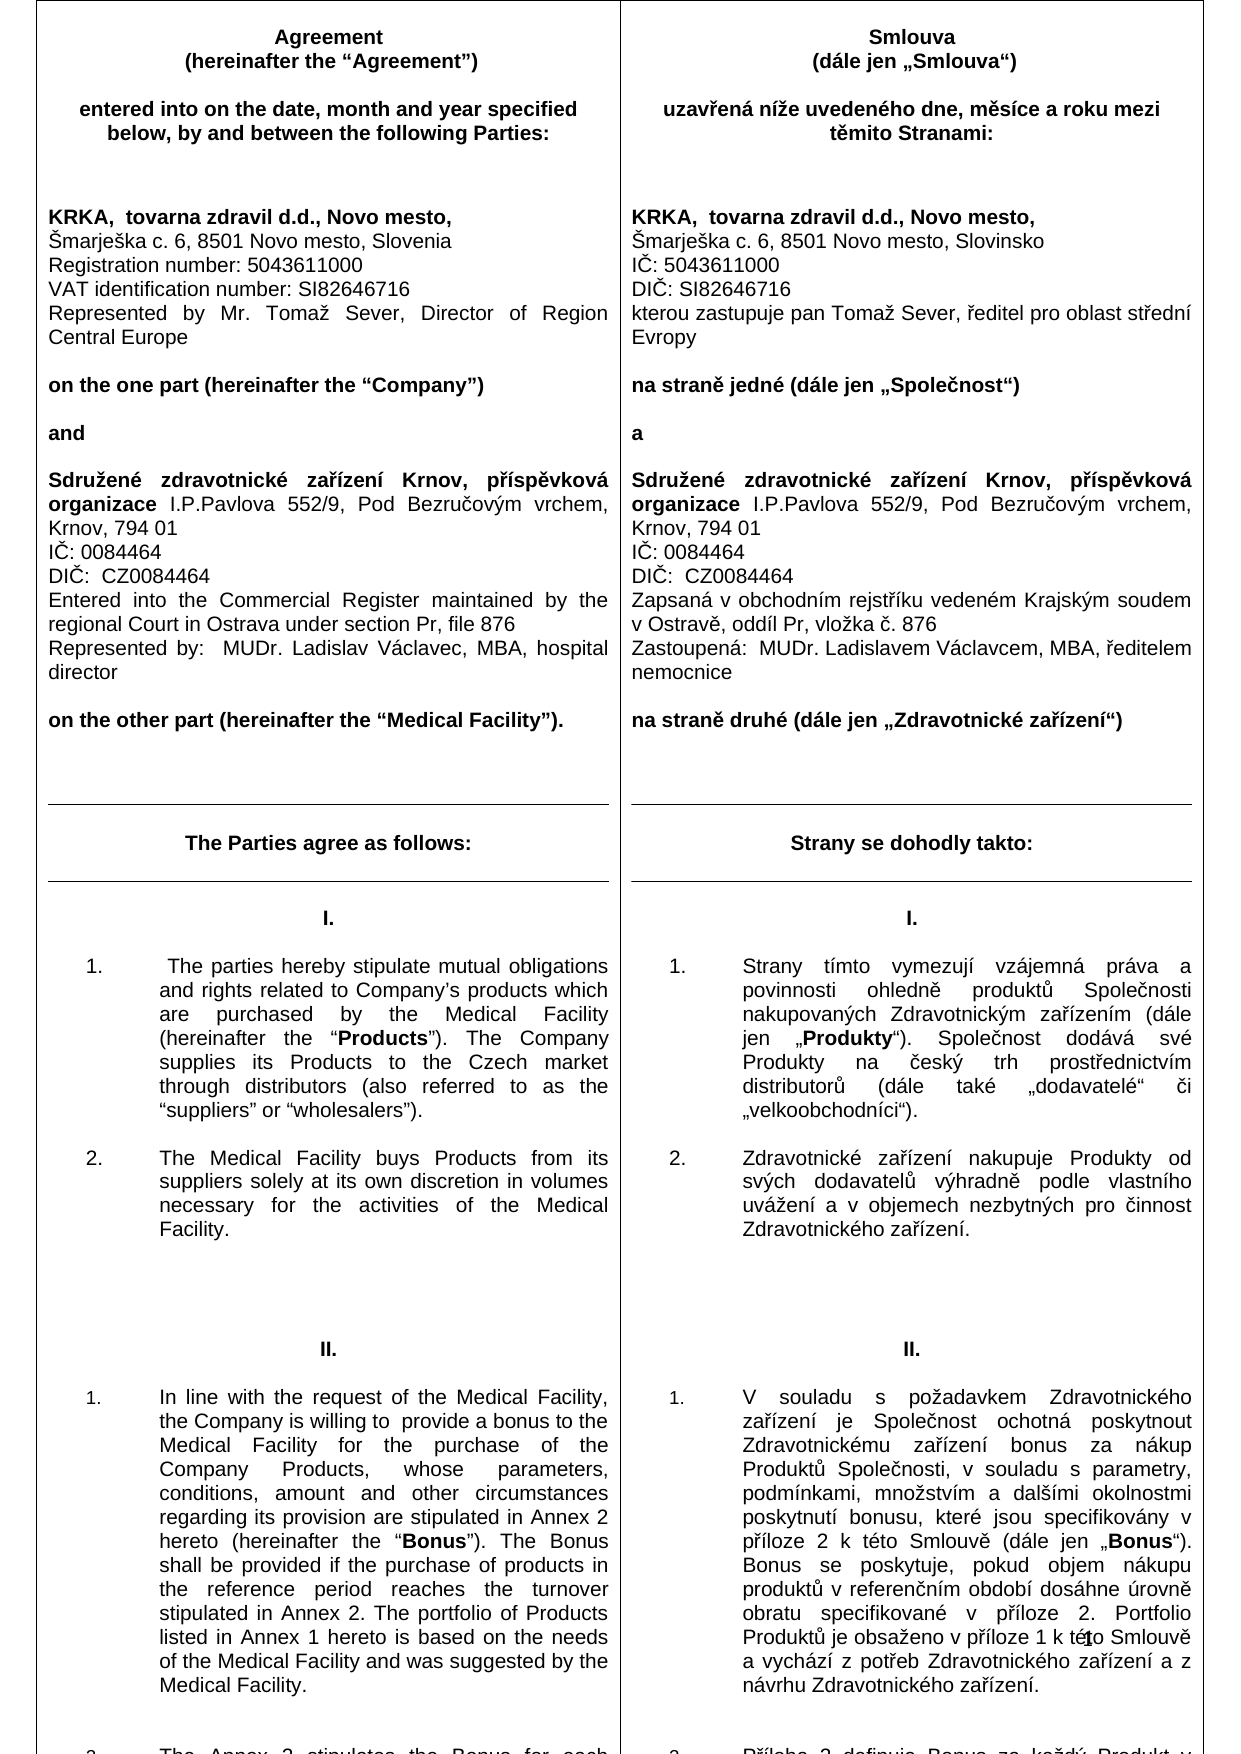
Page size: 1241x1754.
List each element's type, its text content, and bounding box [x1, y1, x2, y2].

table_header Agreement (hereinafter the “Agreement”) entered into on the date, month and year specified below, by and between the following Parties: KRKA, tovarna zdravil d.d., Novo mesto, Šmarješka c. 6, 8501 Novo mesto, Slovenia Registration number: 5043611000 VAT identification number: SI82646716 Represented by Mr. Tomaž Sever, Director of Region Central Europe on the one part (hereinafter the “Company”) and Sdružené zdravotnické zařízení Krnov, příspěvková organizace I.P.Pavlova 552/9, Pod Bezručovým vrchem, Krnov, 794 01 IČ: 0084464 DIČ: CZ0084464 Entered into the Commercial Register maintained by the regional Court in Ostrava under section Pr, file 876 Represented by: MUDr. Ladislav Václavec, MBA, hospital director on the other part (hereinafter the “Medical Facility”). The Parties agree as follows: I. The parties hereby stipulate mutual obligations and rights related to Company’s products which are purchased by the Medical Facility (hereinafter the “Products”). The Company supplies its Products to the Czech market through distributors (also referred to as the “suppliers” or “wholesalers”). The Medical Facility buys Products from its suppliers solely at its own discretion in volumes necessary for the activities of the Medical Facility. II. In line with the request of the Medical Facility, the Company is willing to provide a bonus to the Medical Facility for the purchase of the Company Products, whose parameters, conditions, amount and other circumstances regarding its provision are stipulated in Annex 2 hereto (hereinafter the “Bonus”). The Bonus shall be provided if the purchase of products in the reference period reaches the turnover stipulated in Annex 2. The portfolio of Products listed in Annex 1 hereto is based on the needs of the Medical Facility and was suggested by the Medical Facility. The Annex 2 stipulates the Bonus for each Product within the reference period; the turnover with respect to the Products shall be calculated as the sum of all the packages of the Products purchased by the Medical Facility from its wholesalers within the reference period. For the purposes of this provision, the Bonus shall be calculated on the basis of number of packages of the Products purchased by the Medical Facility from its suppliers within the reference period and the the ex-factory prices of the Products.. The reference period is defined as a calendar quarter, unless specified otherwise in Annex 2 hereto. If the Products’ prices change significantly within the reference period, the Parties shall enter into negotiations to potentially review the Annexes hereto. The circumstances of purchase of Products by the Medical Facility are not in any way prejudiced by this Agreement and are fully within the discretion of the Medical Facility and its suppliers; the purchase of Products by the Medical Facility from its suppliers does not depend in any manner whatsoever on this Agreement or the individual provisions hereof. III. Within 15 days of the end of the reference period, the Medical Facility shall submit to the Company an overview of Products purchased from all the wholesalers for the preceding reference period, including the prices and, upon request, shall provide the Company with all representative documents related to the said overview. On this basis, the Company shall produce a draft Bonus calculation and, without undue delay, submit it to the Medical Facility for approval. If the Medical Facility does not approve the draft, it shall submit reasons of such disagreement to the Company within five days and, where applicable, submits its own draft Bonus including representative documents, if any; otherwise the Medical Facility shall be deemed to agree with the Company’s draft. The Company shall deal with such a draft submitted by the Medical Facility. Both Parties agree to provide each other with co-operation so as to approve the final amount of the Bonus no later than within 25 days of the end of the reference period for which the Bonus is to be paid. Representative documents shall mean, in particular, the confirmations of the number of actually purchased Products, copies of bills of delivery, invoices, etc. The Company reserves the right to inspect the original counterparts of the documents regarding the number of the actually purchased products and the Medical Facility agrees to allow such inspection for the purposes of this Agreement. If this Agreement is terminated prior to the expiry of the reference period, the Company shall provide the Bonus to the Medical Facility in a proportional amount (aliquot part) for the thus reduced reference period. IV. The Parties jointly represent that, by virtue of this Agreement, the Medical Facility is not obliged in any manner whatsoever to purchase any amount of the Products; the Medical Facility continues to exercise absolute contractual freedom as to its choice of products and their suppliers. The Parties further represent that this Agreement does not provide for any advertising of the Products or provision of a gift or sponsorship to the Medical Facility and that this Agreement does not constitute any incentive or instruction to unlawfully draw funds from public health insurance. This Agreement is solely concerned with the provision of additional commercial bonus for the purchase of Products reflecting the economic advantage on the part of the Company based on the volume of Products purchased by the Medical Facility. The Parties further represent that they are not aware of any facts that would prevent the provision of the Bonus hereunder. The Medical Facility is exclusively responsible for any of its obligations vis-ŕ-vis health insurance companies and the settlement thereof. In the event of change in the range of Products listed in the Annex 1, the parties shall enter into an amendment hereto reflecting such change. V. The Parties agree not to disclose or make otherwise available to third parties the conditions of this Agreement and any other information on the mutual business relationships without the prior written consent of the other Party, not even after the expiry or termination of this Agreement unless the applicable and effective legislation, e.g. the Act no. 340/2015 Coll., on Register of Contracts, requires the opposite. Each of the Parties shall make available the contents of this Agreement and the information concerning the subject hereof solely to those employees, shareholders, and professional advisers who need to know them in relation to the performance of any tasks hereunder. The obligation to maintain confidentiality shall not apply to information which: is publicly known; becomes publicly known in a manner other than by breach of the provisions hereof; is lawfully at disposal of the other Party before disclosure of the information to that Party; a Party acquires from a third party that is not bound by a confidentiality obligation. The Parties are also obliged to provide information to the extent and in the manner as required by generally binding legal regulations or based on decisions of courts and administrative bodies. The contractual parties state that they (as controllers) process personal data of contact persons of the other contractual party for the purposes of fulfilment of this agreement. The legal title for this personal data processing is performance of a contract and the legitimate interest of the parties (realization of the agreement) whereas interests, rights or freedoms of the affected data subjects do not override the controller’s interests. Such personal data of contact persons may be handed over to external advisors of the data controller, if necessary for purposes of realization of this agreement. Personal data are processed during the validity of this agreement and are deleted afterwards unless there is another legitimate tile to keep such data even after the lapse of the agreement (e.g. tax documents, etc.). Contact persons have right to access their personal data, right to rectification, erasure or restriction of personal data processing, right to object, right to data portability as well as right to file a motion to the Office for Personal Data Protection. Details for these rights will be provided to the contacts persons by the data controllers upon request. It is not obligatory to provide the personal data mentioned above however the contractual parties are aware of the fact that without such personal data being provided to the other party, the conclusion and/or fulfilment of the agreement may be endangered. VI. The Parties are of the opinion that this Agreement is subject to a mandatory publication in the Contracts Register under Act No. 340/2015 Coll., (hereinafter the “Contracts Register Act”) and agree to perform the associated obligations in the manner set out in this Article. The Company declares and the Medical Facility acknowledges that the information listed in Annexes 1 and 2 to this Agreement has the nature of business secrets of the Company in accordance with Section 504 of Act No. 89/2012 Coll., the Civil Code, at least in the extent of definition of the Product and the turnover that must be reached in order to get the Bonus, and, as such, the Parties intend to protect such information and keep it confidential in an appropriate manner. On the basis of the aforementioned facts, the Parties agree that the information listed in Annexes 1 and 2 is not subject to the duty of publication in the Contracts Register or otherwise (e.g. in accordance with the procedure referred to in Act No. 106/1999 Coll., on free access to information) and thus, this information shall be rendered illegible in case of publication of this Agreement or any data relating to it. The Agreement with sections rendered illegible pursuant to Art. VI (2) hereof shall be prepared for publication by the Company and sent to the Medical Facility to be made public. The Medical Facility shall send the Agreement modified pursuant to the preceding sentence to the Contracts Register administrator not later than within 20 days of the execution of the Agreement, including any relevant metadata (if the metadata are to be published). The Medical Facility shall notify the Company of sending the Agreement to the Contracts Register administrator without delay and shall provide it with a copy of confirmation of acceptance of the Agreement for publication in the Contracts Register. If, at any time in the future, it becomes necessary or suitable to amend the scope of the published contents of this Agreement or its metadata, the Parties agree to inform each other accordingly without undue delay and to provide one another with all co-operation required for the performance of a remedy. VII. Both parties bind themselves to each other in respect to this agreement to comply with and to respect all applicable anti-bribery laws that applies to them on the territory (collectively referred to as "Anti-Corruption Laws") and either party will not cause the other party and its affiliates, associates, directors, officers, shareholders, employees, representatives or agents worldwide to be in violation with any applicable Anti-Corruption laws. Without limiting the foregoing, both parties represent and warrant to each other that no one acting on their behalf will give, offer, agree or promise to give, or authorize the giving directly or indirectly, of any money or other thing of value to anyone as an inducement or reward for favourable action or forbearance from action or exercise of influence (a) to any Governmental Official or employee (including employees of government-owned and government-controlled corporations or agencies), (b) to any political party, official of a political party, or candidate, (c) to an intermediary for payment to any of the foregoing, or (d) to any other person or entity in a corrupt or improper effort to obtain or retain business or any commercial advantage, such receiving a permit or license, under conditions that above actions are against the applicable law on the particular market of the territory. Each Party hereby undertakes that itself, its directors, officers or employees have not offered, promised, given, authorized, solicited or accepted any undue pecuniary or other advantage of any kind (or implied that they will or might do any such thing at any time in the future) in any way connected with the Agreement. If this provision is breached, this agreement is null and void. VIII. General Provisions This Agreement is executed for a fixed term ending on 31.12.2024. The legal relationship established by this Agreement shall be governed by this Agreement and to the extent ungoverned hereby by the provisions of the Civil Code, with exclusion of the UN Convention on International Sales of Goods. The Parties agree that if the contact details of any of the Parties change, the relevant Party shall inform the other Party accordingly. If the relevant Party fails to do so, correspondence shall be deemed to have been validly delivered to the relevant Party if delivered to its last known contact address. Each of the Parties may terminate this Agreement by a written notice delivered to the other Party, even without stating a reason. The notice period shall be 1 month and shall commence on the first day of the calendar month following the month in which the notice is delivered to the other Party. Any changes in and supplements to this Agreement may only be made by written numbered amendments executed by both Parties. This Agreement represents the entire agreement on its subject and all the requirements that the Parties had to and intended to make in the Agreement and which they consider important. Simultaneously, the Parties represent that they have informed each other of all information they consider important and material for entering into this Agreement. The Parties agree that any substantial change in circumstances under which this Agreement was concluded shall not establish any right of any of the Parties to seek the reopening of the negotiations on the Agreement within the sense of Section 1765 of the Civil Code. The Parties do not wish that any rights and obligations be inferred beyond the scope of the explicit provisions hereof from any current or future practice established between the Parties or customs used either in general or in the given industry in respect of the subject of performance hereof unless explicitly agreed otherwise herein. If, during the term hereof, any of the Parties waives or fails to exercise any of its rights following from this Agreement, such waiver or failure to exercise shall be applied solely to the relevant case and shall not be regarded as a waiver of the same right in the future. This Agreement has been drawn up in two counterparts, of which each Party shall obtain one counterpart. This Agreement comes into force on the date of its execution by the last Party; The Parties declare that they have read the Agreement prior to its execution and that the contents hereof correspond to their true, serious, and free will, which they confirm by affixing their signatures. The Contracting Parties have chosen Czech law for both the material and procedural assessment of this Agreement and the rights and obligations established herein. The Contracting Parties have also agreed that any disputes, disagreements or contentious claims arising from the Agreement or arising in connection with this Agreement will be resolved by the Contracting Parties primarily in an amicable manner and through mutual negotiations. Unless this Agreement stipulates otherwise, no Party may transfer the rights and obligations hereunder to third parties without the consent of the other Party. This agreement is in both languages, English and Czech. In the event of any inconsistency, the Czech version is the original language and the English version is a translation for information purposes only. In case of conflict, the Czech version will prevail and will therefore be the binding version for both parties. In Ljubljana, ………….. For the Company Primož Verbič Tomaž Sever _______________________________________ In _________________, For the Medical Facility [37, 1, 620, 1754]
table_header Smlouva (dále jen „Smlouva“) uzavřená níže uvedeného dne, měsíce a roku mezi těmito Stranami: KRKA, tovarna zdravil d.d., Novo mesto, Šmarješka c. 6, 8501 Novo mesto, Slovinsko IČ: 5043611000 DIČ: SI82646716 kterou zastupuje pan Tomaž Sever, ředitel pro oblast střední Evropy na straně jedné (dále jen „Společnost“) a Sdružené zdravotnické zařízení Krnov, příspěvková organizace I.P.Pavlova 552/9, Pod Bezručovým vrchem, Krnov, 794 01 IČ: 0084464 DIČ: CZ0084464 Zapsaná v obchodním rejstříku vedeném Krajským soudem v Ostravě, oddíl Pr, vložka č. 876 Zastoupená: MUDr. Ladislavem Václavcem, MBA, ředitelem nemocnice na straně druhé (dále jen „Zdravotnické zařízení“) Strany se dohodly takto: I. Strany tímto vymezují vzájemná práva a povinnosti ohledně produktů Společnosti nakupovaných Zdravotnickým zařízením (dále jen „Produkty“). Společnost dodává své Produkty na český trh prostřednictvím distributorů (dále také „dodavatelé“ či „velkoobchodníci“). Zdravotnické zařízení nakupuje Produkty od svých dodavatelů výhradně podle vlastního uvážení a v objemech nezbytných pro činnost Zdravotnického zařízení. II. V souladu s požadavkem Zdravotnického zařízení je Společnost ochotná poskytnout Zdravotnickému zařízení bonus za nákup Produktů Společnosti, v souladu s parametry, podmínkami, množstvím a dalšími okolnostmi poskytnutí bonusu, které jsou specifikovány v příloze 2 k této Smlouvě (dále jen „Bonus“). Bonus se poskytuje, pokud objem nákupu produktů v referenčním období dosáhne úrovně obratu specifikované v příloze 2. Portfolio Produktů je obsaženo v příloze 1 k této Smlouvě a vychází z potřeb Zdravotnického zařízení a z návrhu Zdravotnického zařízení. Příloha 2 definuje Bonus za každý Produkt v rámci referenčního období; obrat Produktů se vypočte jako součet všech balení Produktů nakoupených Zdravotnickým zařízením během referenčního období od velkoobchodníků. Pro účely tohoto ujednání se Bonus vypočte na základě počtu balení Produktu nakoupených Zdravotnickým zařízením od dodavatelů během referenčního období za ceny Produktu při expedici ze závodu (ex-factory). Referenční období je definováno jako kalendářní čtvrtletí, pokud v příloze 2 k této Smlouvě není uvedeno něco jiného. Pokud dojde během referenčního období k významné změně cen Produktů, budou Strany jednat o případné revizi přílohy této Smlouvy. Okolnosti nákupu Produktů Zdravotnickým zařízením nejsou touto Smlouvou žádným způsobem dotčeny a jsou plně v kompetenci Zdravotnického zařízení a jeho dodavatelů; nákup Produktů Zdravotnickým zařízením od dodavatelů žádným způsobem nezávisí na této Smlouvě nebo na jejích jednotlivých ujednáních. III. Do 15 dnů od konce referenčního období předloží Zdravotnické zařízení Společnosti přehled Produktů nakoupených od všech velkoobchodníků v uplynulém referenčním období, a to včetně cen a – na vyžádání – poskytne Společnosti všechny reprezentativní dokumenty týkající se uvedeného přehledu. Na tomto základě Společnost vytvoří návrh výpočtu Bonusu, který bez zbytečného odkladu předloží Zdravotnickému zařízení ke schválení. Pokud Zdravotnické zařízení návrh neschválí, předloží do pěti dnů Společnosti vysvětlení tohoto odmítnutí a případně i svůj vlastní návrh Bonusu včetně případných reprezentativních listin; jinak se má za to, že Zdravotnické zařízení souhlasí s návrhem Společnosti. Společnost se vypořádá s takovým návrhem předloženým Zdravotnickým zařízením. Obě strany se zavazují poskytnout si vzájemnou součinnost při schvalování konečné výše Bonusu nejpozději do 25 dnů od konce referenčního období, za který má být Bonus vyplacen. Reprezentativními listinami se myslí zejména potvrzení počtu skutečně nakoupených Produktů, kopie dodacích listů, faktur atd. Společnost si vyhrazuje právo kontrolovat originální stejnopisy dokumentů specifikujících počet skutečně nakoupených produktů a Zdravotnické zařízení souhlasí s tím, že takovou kontrolu pro účely této Smlouvy umožní. Pokud dojde k výpovědi této Smlouvy před uplynutím referenčního období, Společnost poskytne Zdravotnickému zařízení Bonus v poměrné výši (alikvotní část) za takto zkrácené referenční období. IV. Strany společně prohlašují, že na základě této Smlouvy není Zdravotnické zařízení žádným způsobem zavázáno kupovat jakékoliv množství Produktů; Zdravotnické zařízení si ponechává svoji absolutní smluvní svobodu v otázce výběru produktů a jejich dodavatelů. Strany dále prohlašují, že tato Smlouva se netýká žádné reklamy na Produkty nebo daru ani sponzorství Zdravotnického zařízení, a že tato Smlouva nepředstavuje žádnou pobídku ani pokyn k protiprávnímu čerpání prostředků z veřejného zdravotního pojištění. Tato Smlouva se týká výhradně dodatečného obchodního bonusu za nákup Produktů odrážející hospodářskou výhodu plynoucí pro Společnost z objemu Produktů nakoupených Zdravotnickým zařízením. Strany dále prohlašují, že si nejsou vědomy žádných skutečností, které by bránily poskytnutí Bonusu podle této Smlouvy. Zdravotnické zařízení nese výhradní odpovědnost za veškeré své závazky vůči zdravotním pojišťovnám a jejich úhradu. V případě změny rozsahu Produktů specifikovaných v příloze 1 se strany zavazují uzavřít odpovídající dodatek k této smlouvě. V. Strany se dohodly, že nesdělí ani nijak jinak nezpřístupní třetím osobám podmínky této Smlouvy ani žádné další informace o vzájemných obchodních vztazích bez předchozího písemného souhlasu druhé Strany, a to ani po uplynutí platnosti nebo ukončení této Smlouvy, pokud taková povinnost nevyplývá z platných a účinných právních předpisů, jako je např. zákon č. 340/2015 Sb., o registru smluv. Strany poskytnou obsah této Smlouvy a informace týkající se jejího předmětu výhradně těm zaměstnancům, společníkům a odborným poradcům, kteří je potřebují znát ve vztahu k úkolům, které podle této Smlouvy plní. Povinnost mlčenlivosti se nevztahuje na informace, které: jsou veřejně známé; se stanou veřejně známými jinak než porušením ujednání této Smlouvy; byly v zákonné dispozici druhé Strany před sdělením daných informací takové Straně; jedna ze Stran získá od třetí osoby, která není vázána povinností mlčenlivosti. Strany jsou rovněž povinny poskytnout informace v rozsahu a způsobem předepsaným obecně závaznými právními předpisy nebo vyplývajícím z rozhodnutí soudů a správních orgánů. Smluvní strany prohlašují, že (jakožto správci) zpracovávají osobní údaje kontaktních osob druhé smluvní strany za účelem plnění povinností z této Smlouvy. Právním důvodem zpracování osobních údajů je plnění smlouvy a oprávněný zájem stran, přičemž zájmy, práva ani svobody dotčených subjektů údajů nemají přednost před zájmy správců osobních údajů. Takové osobní údaje kontaktních osob mohou být předány externím poradcům správce osobních údajů, pokud je to nezbytné pro plnění podle této Smlouvy. Osobní údaje jsou zpracovávány po dobu platnosti této Smlouvy a budou následně smazány, pokud nebude existovat jiný oprávněný důvod pro jejich uchování i po skončení této Smlouvy (např. daňové doklady atd.). Kontaktní osoby mají právo na přístup ke svým osobním údajům, mají právo na opravu, výmaz nebo omezení zpracování osobních údajů, právo vznést námitku, právo na přenositelnost údajů a právo podat podnět k Úřadu pro ochranu osobních údajů. Podrobnosti o těchto právech budou na požádání kontaktním osobám poskytnuty správci osobních údajů. Poskytnutí výše uvedených osobních údajů není povinné, nicméně smluvní strany si jsou vědomy skutečnosti, že bez poskytnutí takových osobních údajů druhé straně by mohlo být ohroženo uzavření a/nebo plnění této Smlouvy. VI. Strany jsou přesvědčeny, že tato Smlouva podléhá povinnosti zveřejnění v registru smluv podle zákona č. 340/2015 Sb. (dále jen „zákon o registru smluv“) a zavazují se splnit související povinnosti specifikované v tomto článku. Společnost prohlašuje a Zdravotnické zařízení bere na vědomí, že informace specifikované v příloze 1 a 2 této Smlouvy mají povahu obchodního tajemství Společnosti ve smyslu § 504 zákona č. 89/2012 Sb., občanský zákoník, a to nejméně v rozsahu definice Produktů a stanovení obratu, který má být dosažen pro splnění podmínek pro Bonus, a že v tomto smyslu Strany zamýšlejí tyto informace chránit a zachovávat jejich důvěrnou povahu odpovídajícím způsobem. Na základě uvedených skutečností se Strany dohodly, že informace specifikované v přílohách 1 a 2 nepodléhají povinnosti zveřejnění v registru smluv ani jinak (např. v souladu s postupem specifikovaným v zákoně č. 106/1999 Sb. o svobodném přístupu k informacím), a tím pádem tyto údaje musí být v případě zveřejnění této Smlouvy nebo jakýchkoliv údajů s ní souvisejících učiněny nečitelnými. Tato Smlouva po znečitelnění částí podle čl. VI (2) této Smlouvy bude Společností připravena ke zveřejnění a zaslána ke zveřejnění Zdravotnickému zařízení. Zdravotnické zařízení zašle tuto Smlouvu upravenou v souladu s předchozí větou správci registru smluv nejpozději do 20 dnů od podpisu Smlouvy, a to včetně všech relevantních metadat (pokud mají metadata být zveřejněna). Zdravotnické zařízení bude neprodleně informovat Společnost o odeslání Smlouvy správci registru smluv a poskytne jí kopii potvrzení přijetí Smlouvy ke zveřejnění v registru smluv. Pokud bude kdykoliv v budoucnu nezbytné nebo vhodné změnit rozsah zveřejněného obsahu této Smlouvy nebo jejích metadat, Strany se o tom budou neprodleně vzájemně informovat a poskytnou si veškerou součinnost nezbytnou pro zjednání nápravy. VII. Obě strany se vzájemně zavazují plnit a respektovat v souvislosti s touto smlouvou všechny použitelné protikorupční předpisy platné pro ně v daném území (dále jen „Protikorupční zákony“) a žádná strana nesmí způsobit, aby se druhá strana, její pobočka či přidružený subjekt, jednatel či jiný orgán, společník, zaměstnanec, zástupce nebo agent po celém světě dostal do rozporu s jakýmikoliv použitelnými Protikorupčními zákony. Aniž by tím bylo dotčeno výše uvedené, obě strany se navzájem zavazují, že nikdo jednající jejich jménem nedá, nenabídne, nedohodne ani nepřislíbí ani přímo nebo nepřímo nepovolí dar jakýchkoliv peněz nebo jiné cenné věci za účelem ovlivnění (a) jakémukoliv vládnímu úředníkovi nebo zaměstnanci (včetně zaměstnanců státem vlastněných nebo řízených korporací nebo agentur), (b) jakékoliv politické straně, funkcionáři politické strany nebo kandidátovi, (c) prostředníkovi pro provedení jakékoliv výše uvedené platby nebo (d) jakékoliv jiné osobě nebo subjektu s korupčním nebo nevhodným úmyslem získat obchodní nebo jinou podnikatelskou výhodu, jako například získat povolení nebo koncesi, pokud je takové jednání v rozporu se zákonem platným na daném trhu na území. Strany se tímto zavazují, že ony samotné, jejich statutární orgány, další orgány ani zaměstnanci neučinili nabídku, slib, ani neposkytli, nedali svolení, nevyžádali si a ani nepřijali žádnou nepatřičnou peněžní ani jinou výhodu jakéhokoliv druhu (ani nenaznačili, že tak učiní nebo by mohli učinit v budoucnu) v jakékoliv souvislosti s touto Smlouvou. V případě porušení tohoto ujednání některou ze stran se tato Smlouva stává neúčinnou a neplatnou. VIII. Obecná ujednání Tato Smlouva se uzavírá na dobu určitou končící dnem 31.12.2024. Právní vztah založený touto Smlouvou se řídí touto Smlouvou a v otázkách touto smlouvou neupravených ustanoveními občanského zákoníku s vyloučením Vídeňské úmluvy o mezinárodní koupi zboží. Strany se dohodly, že v případě změn kontaktních údajů kterékoliv ze Stran musí příslušná Strana o takové změně druhou Stranu informovat. Pokud tak příslušná Strana neučiní, korespondence se považuje za řádně doručenou příslušné Straně, pokud je doručena na její poslední známou kontaktní adresu. Strany jsou oprávněny vypovědět tuto Smlouvu, a to písemnou výpovědí doručenou druhé Straně, i bez uvedení důvodu. Výpovědní doba činí 1 měsíc a začíná běžet prvním dnem kalendářního měsíce následujícím po měsíci, kdy je výpověď doručena druhé Straně. Jakékoliv změny a doplnění této Smlouvy lze provádět výhradně písemnými, číslovanými dodatky podepsanými oběma Stranami. Tato Smlouva představuje celou dohodu o jejím předmětu a zahrnuje všechny požadavky, které Strany měly a zamýšlely v této Smlouvě zahrnout, a které považují za významné. Zároveň Strany prohlašují, že si navzájem sdělily všechny informace, které považují za významné a podstatné pro uzavření této Smlouvy. Strany se dohodly, že žádná podstatná změna okolností, za kterých byla tato Smlouva uzavřena, nezakládá žádné právo některé ze Stran obnovit jednání o této Smlouvě ve smyslu ustanovení § 1765 občanského zákoníku. Strany si nepřejí, aby jakákoliv práva či povinnosti byly nad rámec výslovně sjednaný v této Smlouvě dovozovány ze stávající nebo budoucí praxe zavedené mezi Stranami nebo uznávané obecně nebo v daném odvětví, pokud jde o předmět plnění podle této Smlouvy, pokud zde není výslovně sjednáno něco jiného. Pokud se během trvání této Smlouvy kterákoliv ze Stran vzdá svého práva nebo nevykoná jakékoliv své právo vyplývající z této Smlouvy, takové vzdaní se nebo nevykonání práva se týká vždy jen daného konkrétního případu a nepovažuje se za vzdání se stejného práva do budoucna. Tato Smlouva se podepisuje ve dvou stejnopisech, z nichž každá Strana obdrží po jednom. Tato Smlouva nabývá platnosti dnem, kdy je podepsána oběma Stranami. Strany prohlašují, že si tuto Smlouvu před jejím podpisem přečetly, a že obsah této Smlouvy odpovídá jejich pravé, vážné a svobodné vůli, což stvrzují svými podpisy. Smluvní strany si sjednaly volbu českého práva jak hmotného, tak procesního k posouzení obsahu této smlouvy, práv a povinností z této smlouvy vyplývajících. Smluvní strany si dále sjednaly, že jakékoliv spory, neshody nebo sporné nároky vyplývající ze smlouvy nebo vzniklé v souvislosti se smlouvou budou smluvní strany řešit především smírnou cestou a vzájemným jednáním. Pokud není v této Smlouvě stanoveno jinak, žádná ze Stran není oprávněna převést práva ani povinnosti zde sjednané na třetí osoby bez předchozího písemného souhlasu druhé Strany. Tato smlouva je vyhotovena v obou jazycích, anglickém a českém. V případě jakékoli nesrovnalosti je originálním jazykem české znění a anglické znění je pouze orientačním překladem. V případě rozporu je směrodatná česká verze, která je tudíž závazným zněním pro obě smluvní strany. V Ljubljaně, ………… Za Společnost Primož Verbič Tomaž Sever V _______________, Za Zdravotnické zařízení [621, 1, 1203, 1754]
